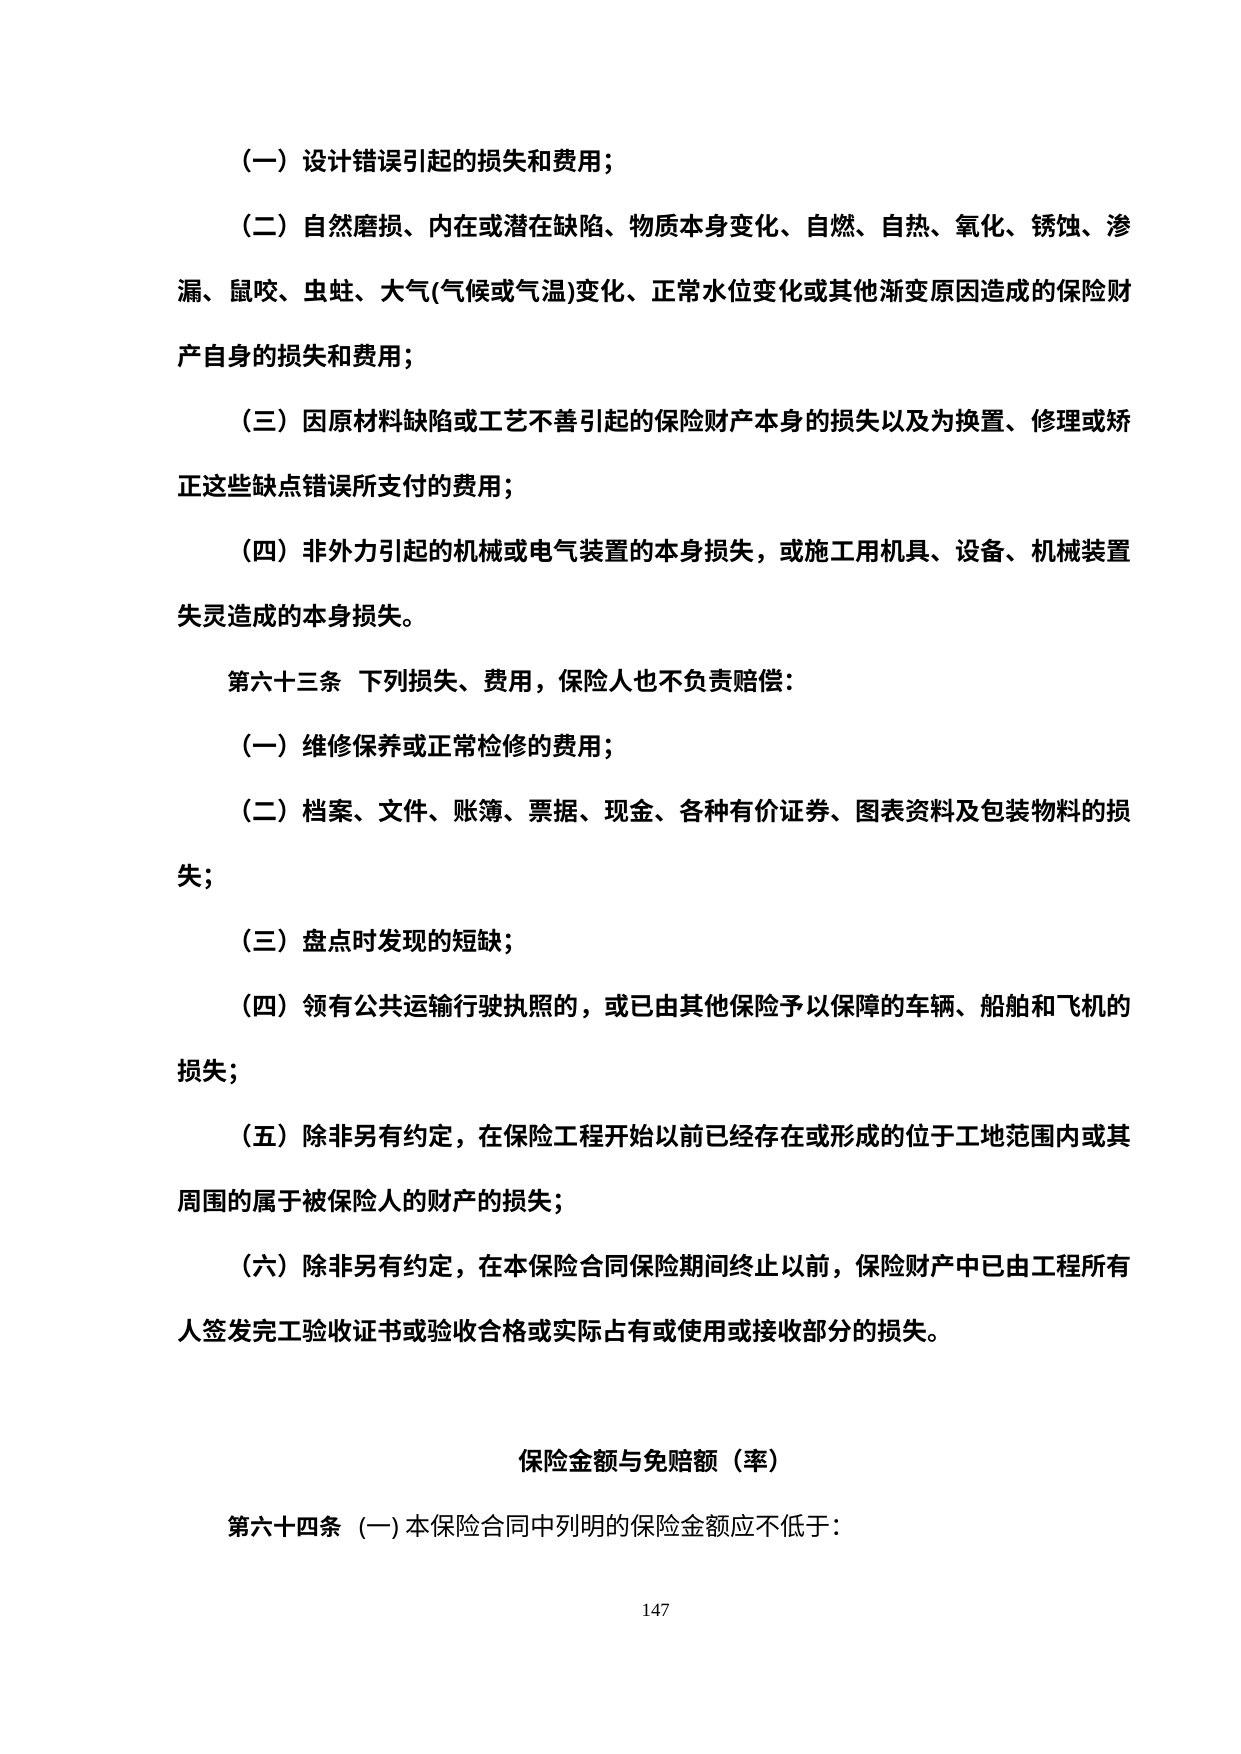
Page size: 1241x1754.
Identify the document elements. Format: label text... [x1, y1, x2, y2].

text （五）除非另有约定，在保险工程开始以前已经存在或形成的位于工地范围内或其周围的属于被保险人的财产的损失； [177, 1102, 1134, 1232]
text （六）除非另有约定，在本保险合同保险期间终止以前，保险财产中已由工程所有人签发完工验收证书或验收合格或实际占有或使用或接收部分的损失。 [177, 1232, 1134, 1362]
text （三）盘点时发现的短缺； [177, 907, 1134, 972]
text （四）非外力引起的机械或电气装置的本身损失，或施工用机具、设备、机械装置失灵造成的本身损失。 [177, 517, 1134, 647]
list 下列损失、费用，保险人也不负责赔偿： [177, 647, 1134, 712]
text 保险金额与免赔额（率） [177, 1427, 1134, 1492]
text （三）因原材料缺陷或工艺不善引起的保险财产本身的损失以及为换置、修理或矫正这些缺点错误所支付的费用； [177, 387, 1134, 517]
list (一) 本保险合同中列明的保险金额应不低于： [177, 1492, 1134, 1557]
text （二）自然磨损、内在或潜在缺陷、物质本身变化、自燃、自热、氧化、锈蚀、渗漏、鼠咬、虫蛀、大气(气候或气温)变化、正常水位变化或其他渐变原因造成的保险财产自身的损失和费用； [177, 192, 1134, 387]
text （一）设计错误引起的损失和费用； [177, 127, 1134, 192]
text （四）领有公共运输行驶执照的，或已由其他保险予以保障的车辆、船舶和飞机的损失； [177, 972, 1134, 1102]
text （一）维修保养或正常检修的费用； [177, 712, 1134, 777]
text （二）档案、文件、账簿、票据、现金、各种有价证券、图表资料及包装物料的损失； [177, 777, 1134, 907]
